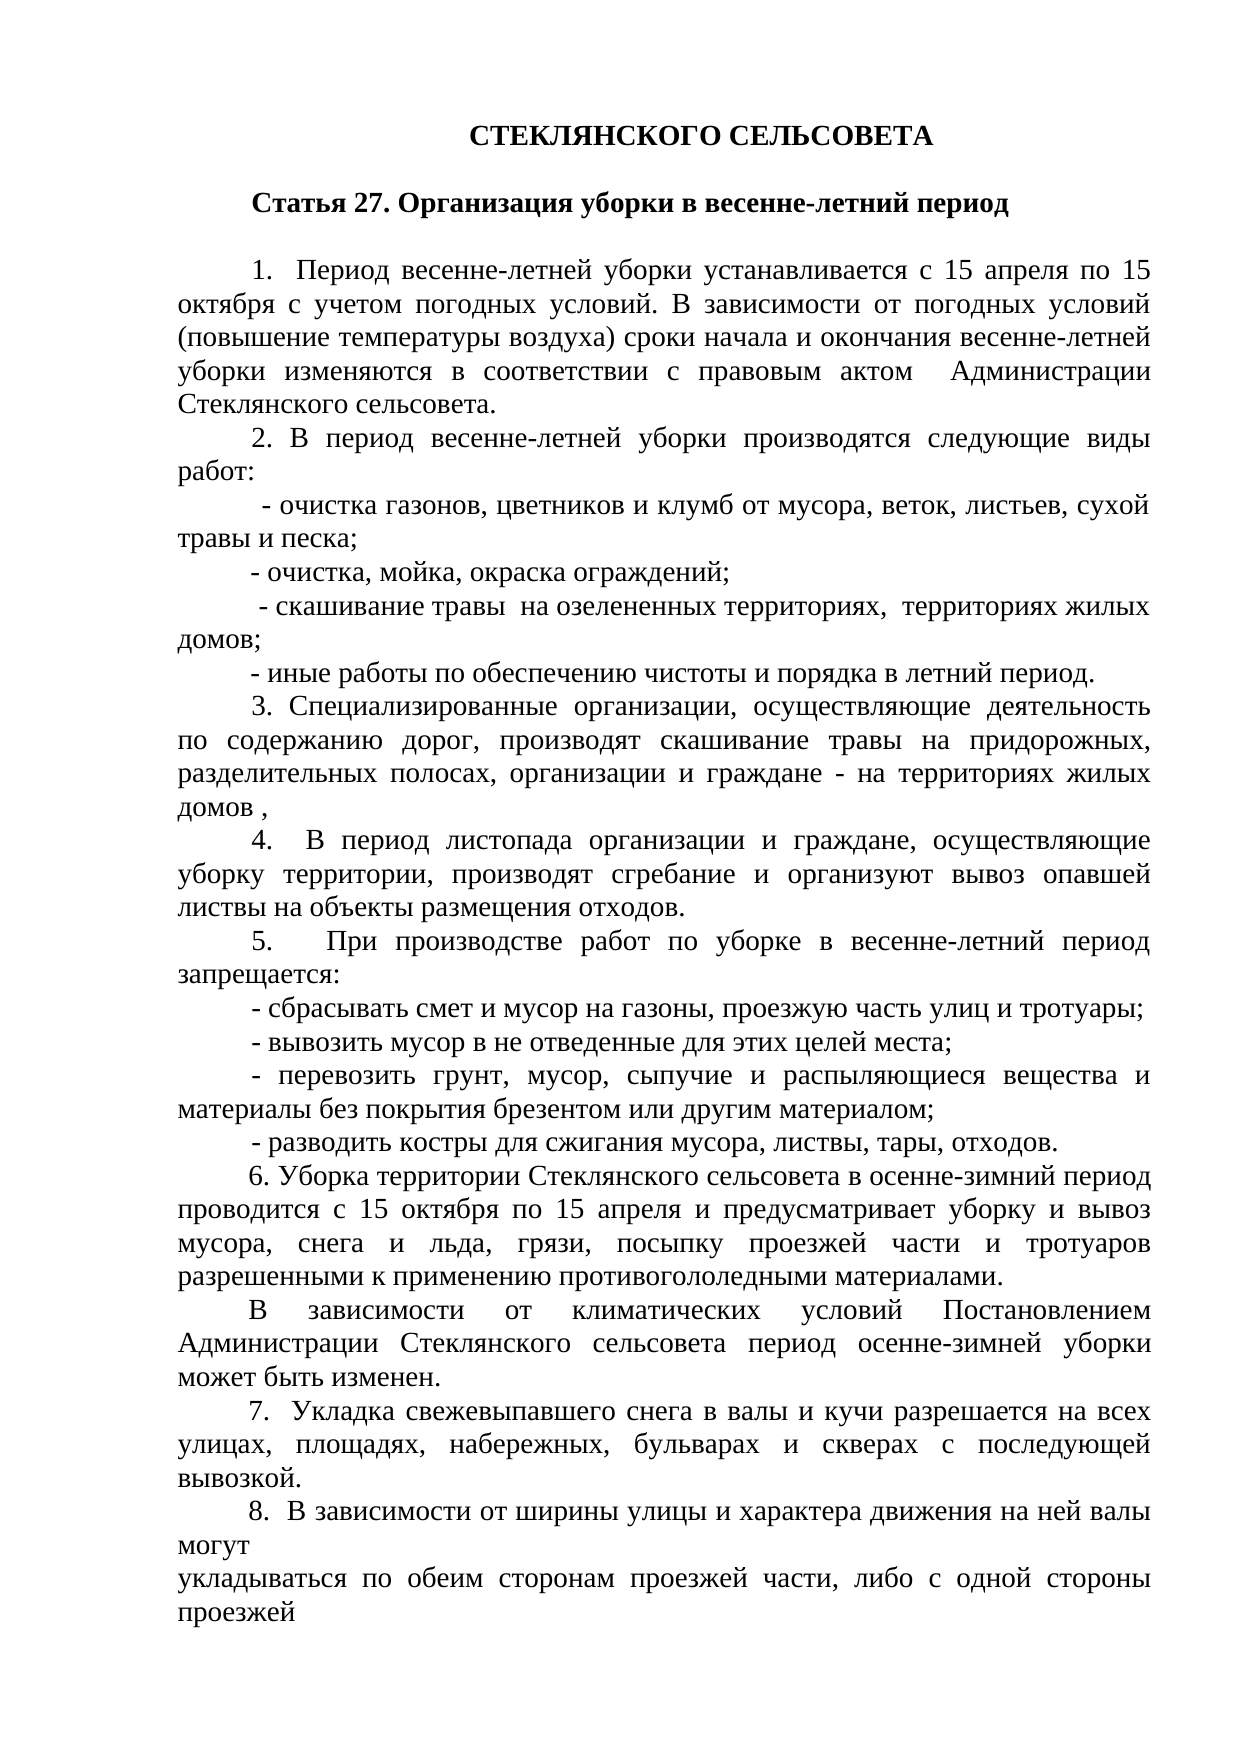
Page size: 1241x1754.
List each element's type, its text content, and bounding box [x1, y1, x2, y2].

text 8. В зависимости от ширины улицы и характера движения на ней валы могут [177, 1493, 1152, 1560]
text - разводить костры для сжигания мусора, листвы, тары, отходов. [177, 1124, 1152, 1158]
text СТЕКЛЯНСКОГО СЕЛЬСОВЕТА [177, 118, 1152, 152]
text - очистка газонов, цветников и клумб от мусора, веток, листьев, сухой травы и песка; [177, 487, 1152, 554]
text - скашивание травы на озелененных территориях, территориях жилых домов; [177, 588, 1152, 655]
text - вывозить мусор в не отведенные для этих целей места; [177, 1024, 1152, 1057]
text 4. В период листопада организации и граждане, осуществляющие уборку территории, производят сгребание и организуют вывоз опавшей листвы на объекты размещения отходов. [177, 822, 1152, 923]
text - очистка, мойка, окраска ограждений; [177, 554, 1152, 588]
text 5. При производстве работ по уборке в весенне-летний период запрещается: [177, 923, 1152, 990]
text укладываться по обеим сторонам проезжей части, либо с одной стороны проезжей [177, 1560, 1152, 1627]
text 1. Период весенне-летней уборки устанавливается с 15 апреля по 15 октября с учетом погодных условий. В зависимости от погодных условий (повышение температуры воздуха) сроки начала и окончания весенне-летней уборки изменяются в соответствии с правовым актом Администрации Стеклянского сельсовета. [177, 252, 1152, 420]
text - сбрасывать смет и мусор на газоны, проезжую часть улиц и тротуары; [177, 990, 1152, 1024]
text 7. Укладка свежевыпавшего снега в валы и кучи разрешается на всех улицах, площадях, набережных, бульварах и скверах с последующей вывозкой. [177, 1393, 1152, 1493]
text 2. В период весенне-летней уборки производятся следующие виды работ: [177, 420, 1152, 487]
text - иные работы по обеспечению чистоты и порядка в летний период. [177, 655, 1152, 688]
text 6. Уборка территории Стеклянского сельсовета в осенне-зимний период проводится с 15 октября по 15 апреля и предусматривает уборку и вывоз мусора, снега и льда, грязи, посыпку проезжей части и тротуаров разрешенными к применению противогололедными материалами. [177, 1158, 1152, 1292]
text - перевозить грунт, мусор, сыпучие и распыляющиеся вещества и материалы без покрытия брезентом или другим материалом; [177, 1057, 1152, 1124]
text В зависимости от климатических условий Постановлением Администрации Стеклянского сельсовета период осенне-зимней уборки может быть изменен. [177, 1292, 1152, 1393]
text 3. Специализированные организации, осуществляющие деятельность по содержанию дорог, производят скашивание травы на придорожных, разделительных полосах, организации и граждане - на территориях жилых домов , [177, 688, 1152, 822]
text Статья 27. Организация уборки в весенне-летний период [177, 185, 1152, 219]
